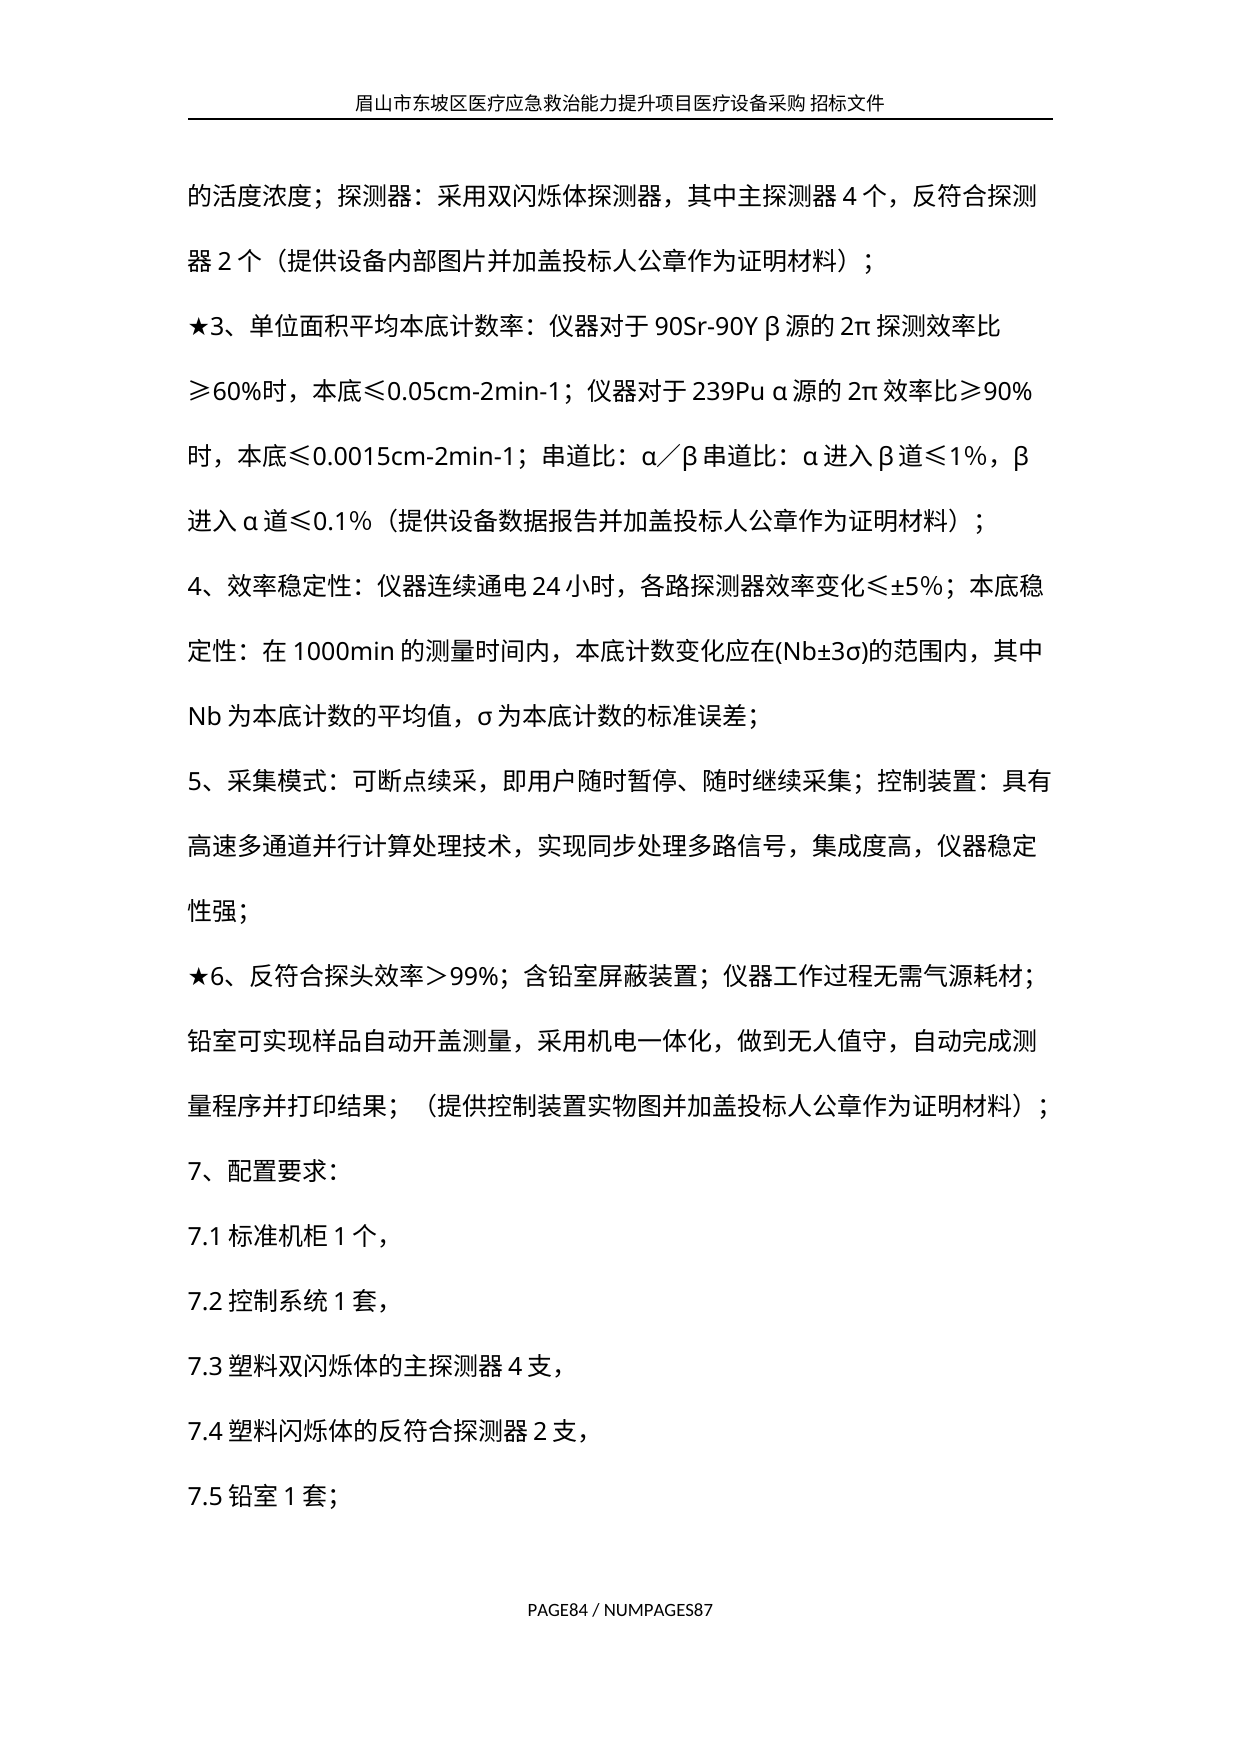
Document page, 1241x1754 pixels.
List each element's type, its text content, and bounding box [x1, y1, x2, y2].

text 7、配置要求： [187, 1137, 1053, 1202]
text 7.4塑料闪烁体的反符合探测器2支， [187, 1397, 1053, 1462]
text 5、采集模式：可断点续采，即用户随时暂停、随时继续采集；控制装置：具有高速多通道并行计算处理技术，实现同步处理多路信号，集成度高，仪器稳定性强； [187, 747, 1053, 942]
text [187, 162, 1053, 292]
text ★3、单位面积平均本底计数率：仪器对于90Sr-90Y β源的2π探测效率比≥60%时，本底≤0.05cm-2min-1；仪器对于239Pu α源的2π效率比≥90%时，本底≤0.0015cm-2min-1；串道比：α／β串道比：α进入β道≤1％，β进入α道≤0.1％（提供设备数据报告并加盖投标人公章作为证明材料）； [187, 292, 1053, 552]
text 4、效率稳定性：仪器连续通电24小时，各路探测器效率变化≤±5％；本底稳定性：在1000min的测量时间内，本底计数变化应在(Nb±3σ)的范围内，其中Nb为本底计数的平均值，σ为本底计数的标准误差； [187, 552, 1053, 747]
text 7.2控制系统1套， [187, 1267, 1053, 1332]
text 7.3塑料双闪烁体的主探测器4支， [187, 1332, 1053, 1397]
text 7.1标准机柜1个， [187, 1202, 1053, 1267]
text 7.5铅室1套； [187, 1462, 1053, 1527]
text ★6、反符合探头效率＞99%；含铅室屏蔽装置；仪器工作过程无需气源耗材；铅室可实现样品自动开盖测量，采用机电一体化，做到无人值守，自动完成测量程序并打印结果；（提供控制装置实物图并加盖投标人公章作为证明材料）； [187, 942, 1053, 1137]
